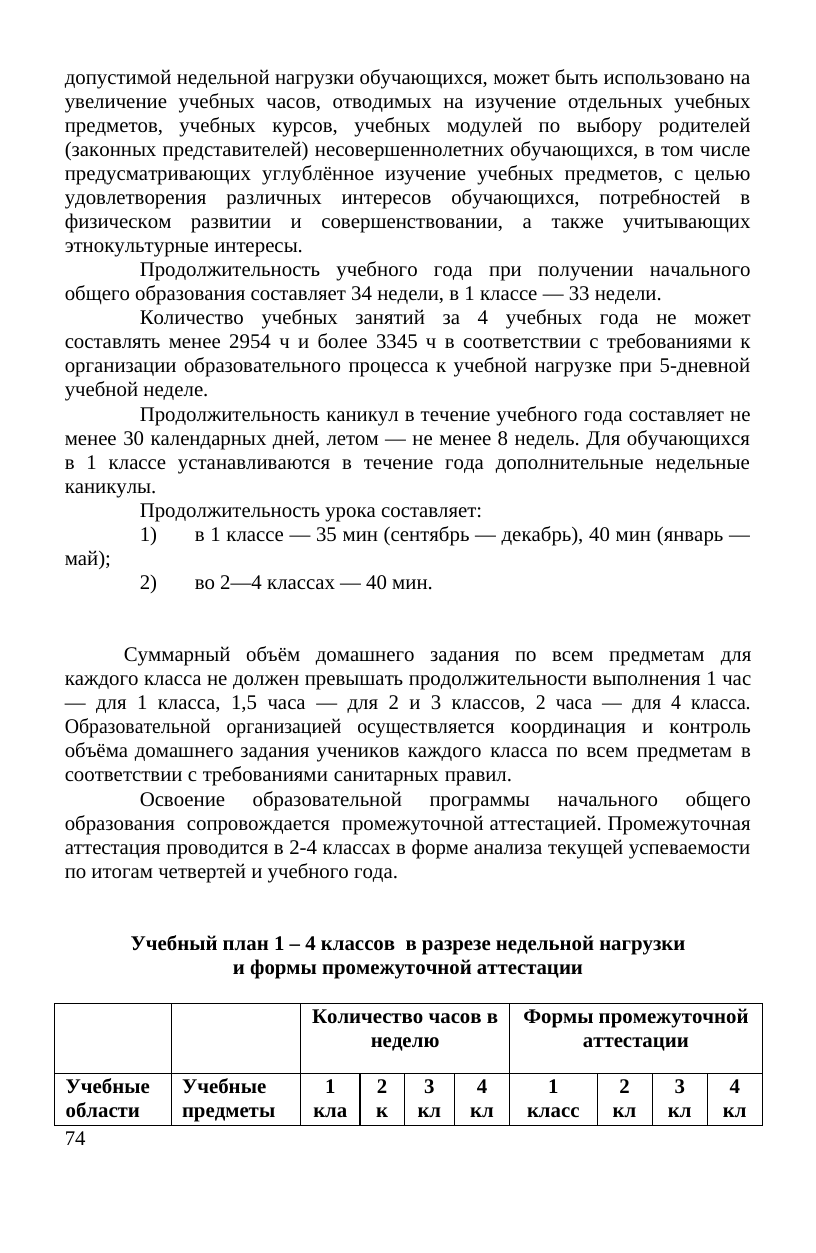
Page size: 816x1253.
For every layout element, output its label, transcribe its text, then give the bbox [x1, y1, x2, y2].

table_header [55, 1004, 171, 1073]
text 2) во 2—4 классах — 40 мин. [64, 570, 751, 594]
text Продолжительность каникул в течение учебного года составляет не менее 30 календарных дней, летом — не менее 8 недель. Для обучающихся в 1 классе устанавливаются в течение года дополнительные недельные каникулы. [64, 401, 751, 498]
text Продолжительность урока составляет: [64, 498, 751, 522]
text Количество учебных занятий за 4 учебных года не может составлять менее 2954 ч и более 3345 ч в соответствии с требованиями к организации образовательного процесса к учебной нагрузке при 5-дневной учебной неделе. [64, 305, 751, 401]
text 1) в 1 классе — 35 мин (сентябрь — декабрь), 40 мин (январь — май); [64, 522, 751, 570]
table_header Формы промежуточной аттестации [510, 1004, 762, 1073]
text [64, 64, 751, 257]
table_cell 2 класс [598, 1074, 652, 1125]
table_header Количество часов в неделю [301, 1004, 509, 1073]
table_cell 1 класс [510, 1074, 597, 1125]
table_cell Учебные предметы [172, 1074, 300, 1125]
text Суммарный объём домашнего задания по всем предметам для каждого класса не должен превышать продолжительности выполнения 1 час — для 1 класса, 1,5 часа — для 2 и 3 классов, 2 часа — для 4 класса. Образовательной организацией осуществляется координация и контроль объёма домашнего задания учеников каждого класса по всем предметам в соответствии с требованиями санитарных правил. [64, 642, 751, 786]
table_cell Учебные области [55, 1074, 171, 1125]
text Продолжительность учебного года при получении начального общего образования составляет 34 недели, в 1 классе — 33 недели. [64, 257, 751, 305]
text и формы промежуточной аттестации [64, 955, 751, 979]
text Освоение образовательной программы начального общего образования сопровождается промежуточной аттестацией. Промежуточная аттестация проводится в 2-4 классах в форме анализа текущей успеваемости по итогам четвертей и учебного года. [64, 786, 751, 883]
table_cell 2 класс [361, 1074, 404, 1125]
table_cell 3 класс [405, 1074, 454, 1125]
table_header [172, 1004, 300, 1073]
table_cell 4 класс [455, 1074, 509, 1125]
table_cell 4 класс [708, 1074, 762, 1125]
table_cell 1 класс [301, 1074, 359, 1125]
table_cell 3 класс [653, 1074, 707, 1125]
text Учебный план 1 – 4 классов в разрезе недельной нагрузки [64, 931, 751, 955]
